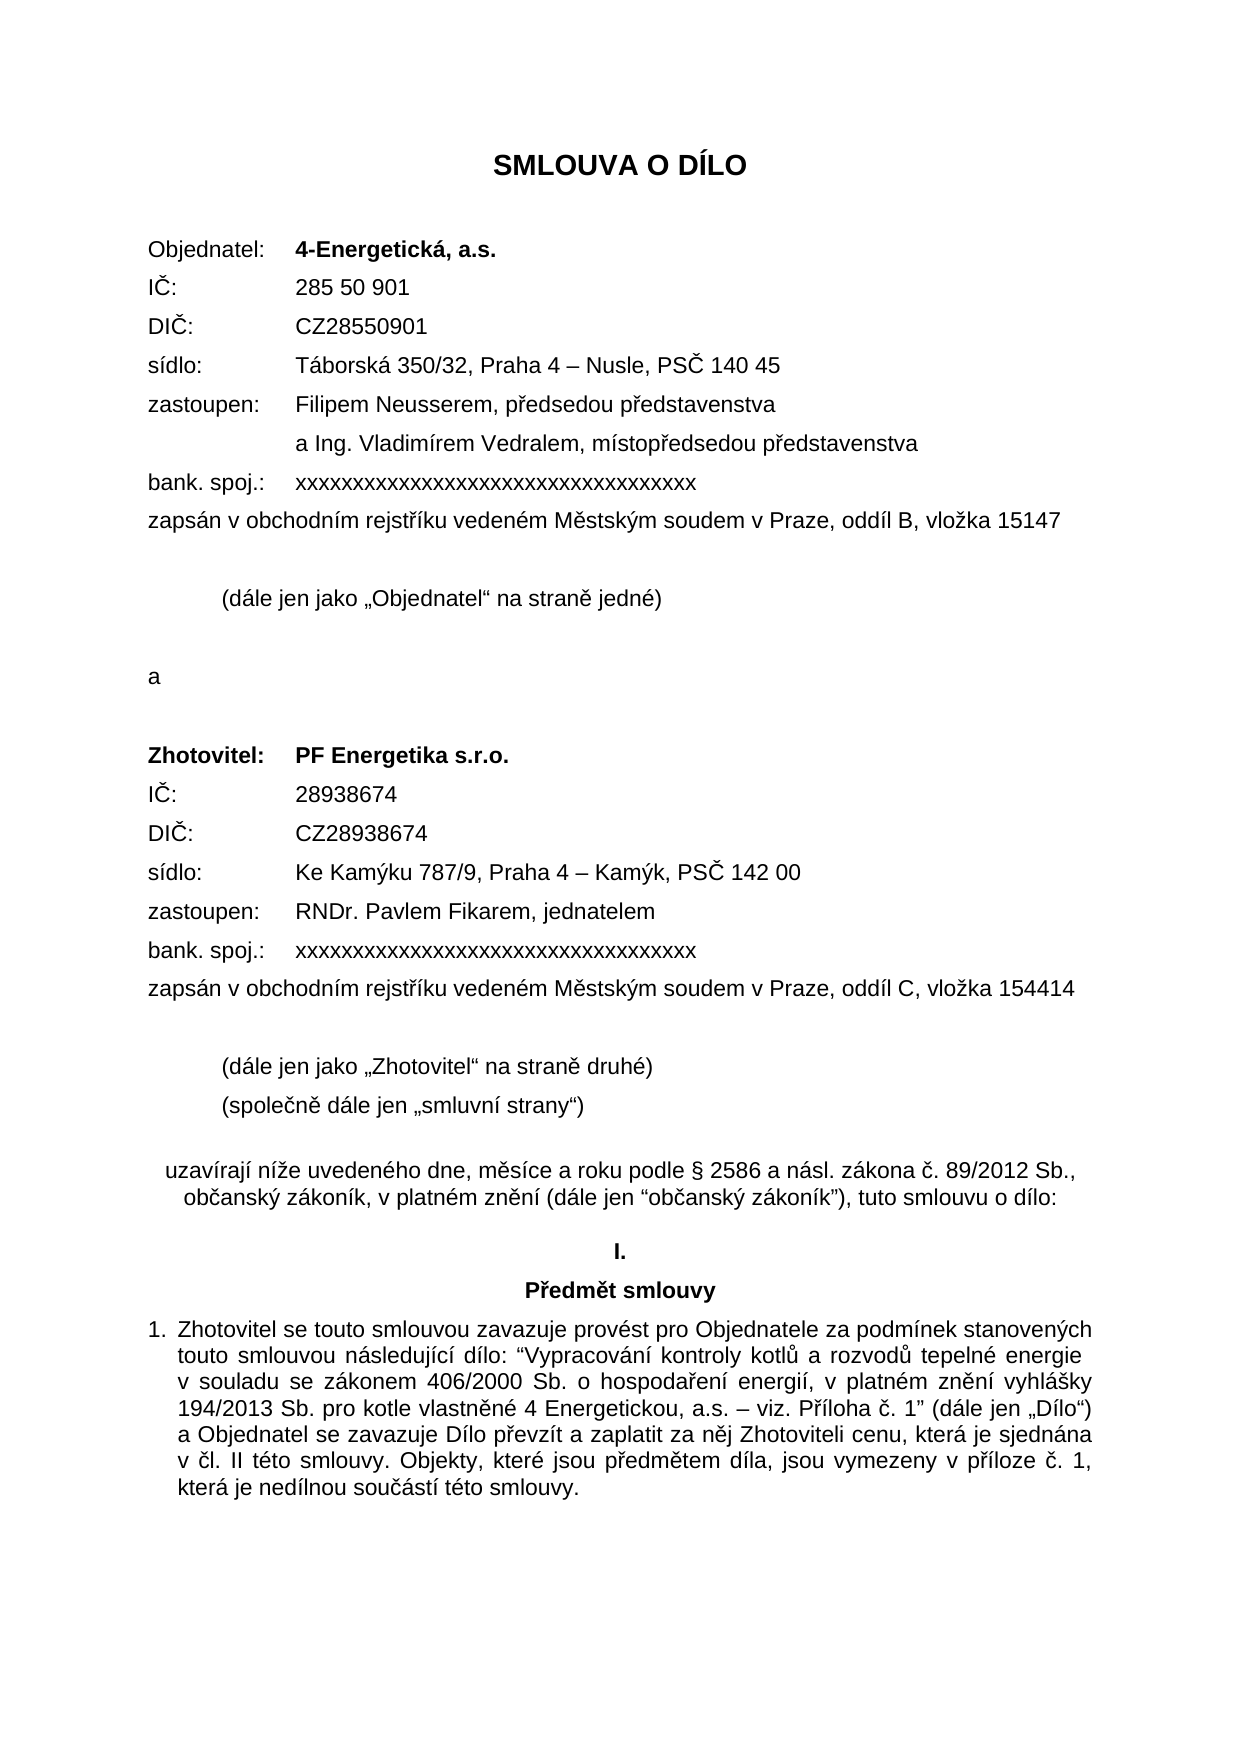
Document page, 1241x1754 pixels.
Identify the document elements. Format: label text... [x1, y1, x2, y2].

text DIČ: CZ28550901 [148, 313, 1093, 339]
text zastoupen: RNDr. Pavlem Fikarem, jednatelem [148, 898, 1093, 924]
text Objednatel: 4-Energetická, a.s. [148, 236, 1093, 262]
text a [148, 663, 1093, 689]
text IČ: 285 50 901 [148, 274, 1093, 301]
text (dále jen jako „Objednatel“ na straně jedné) [148, 585, 1093, 612]
text I. [148, 1238, 1093, 1264]
text bank. spoj.: xxxxxxxxxxxxxxxxxxxxxxxxxxxxxxxxxxx [148, 937, 1093, 963]
text zapsán v obchodním rejstříku vedeném Městským soudem v Praze, oddíl B, vložka 15147 [148, 507, 1093, 534]
text zastoupen: Filipem Neusserem, předsedou představenstva [148, 391, 1093, 417]
text Zhotovitel: PF Energetika s.r.o. [148, 742, 1093, 769]
text sídlo: Táborská 350/32, Praha 4 – Nusle, PSČ 140 45 [148, 352, 1093, 378]
text sídlo: Ke Kamýku 787/9, Praha 4 – Kamýk, PSČ 142 00 [148, 859, 1093, 885]
list Zhotovitel se touto smlouvou zavazuje provést pro Objednatele za podmínek stanovených touto smlouvou následující dílo: “Vypracování kontroly kotlů a rozvodů tepelné energie v souladu se zákonem 406/2000 Sb. o hospodaření energií, v platném znění vyhlášky 194/2013 Sb. pro kotle vlastněné 4 Energetickou, a.s. – viz. Příloha č. 1” (dále jen „Dílo“) a Objednatel se zavazuje Dílo převzít a zaplatit za něj Zhotoviteli cenu, která je sjednána v čl. II této smlouvy. Objekty, které jsou předmětem díla, jsou vymezeny v příloze č. 1, která je nedílnou součástí této smlouvy. [148, 1316, 1093, 1500]
text IČ: 28938674 [148, 781, 1093, 807]
text Předmět smlouvy [148, 1277, 1093, 1303]
text a Ing. Vladimírem Vedralem, místopředsedou představenstva [221, 430, 1093, 456]
text zapsán v obchodním rejstříku vedeném Městským soudem v Praze, oddíl C, vložka 154414 [148, 975, 1093, 1002]
text DIČ: CZ28938674 [148, 820, 1093, 846]
text SMLOUVA O DÍLO [148, 148, 1093, 181]
text uzavírají níže uvedeného dne, měsíce a roku podle § 2586 a násl. zákona č. 89/2012 Sb., občanský zákoník, v platném znění (dále jen “občanský zákoník”), tuto smlouvu o dílo: [148, 1157, 1093, 1210]
text (dále jen jako „Zhotovitel“ na straně druhé) [148, 1053, 1093, 1079]
text (společně dále jen „smluvní strany“) [148, 1092, 1093, 1118]
text bank. spoj.: xxxxxxxxxxxxxxxxxxxxxxxxxxxxxxxxxxx [148, 469, 1093, 495]
